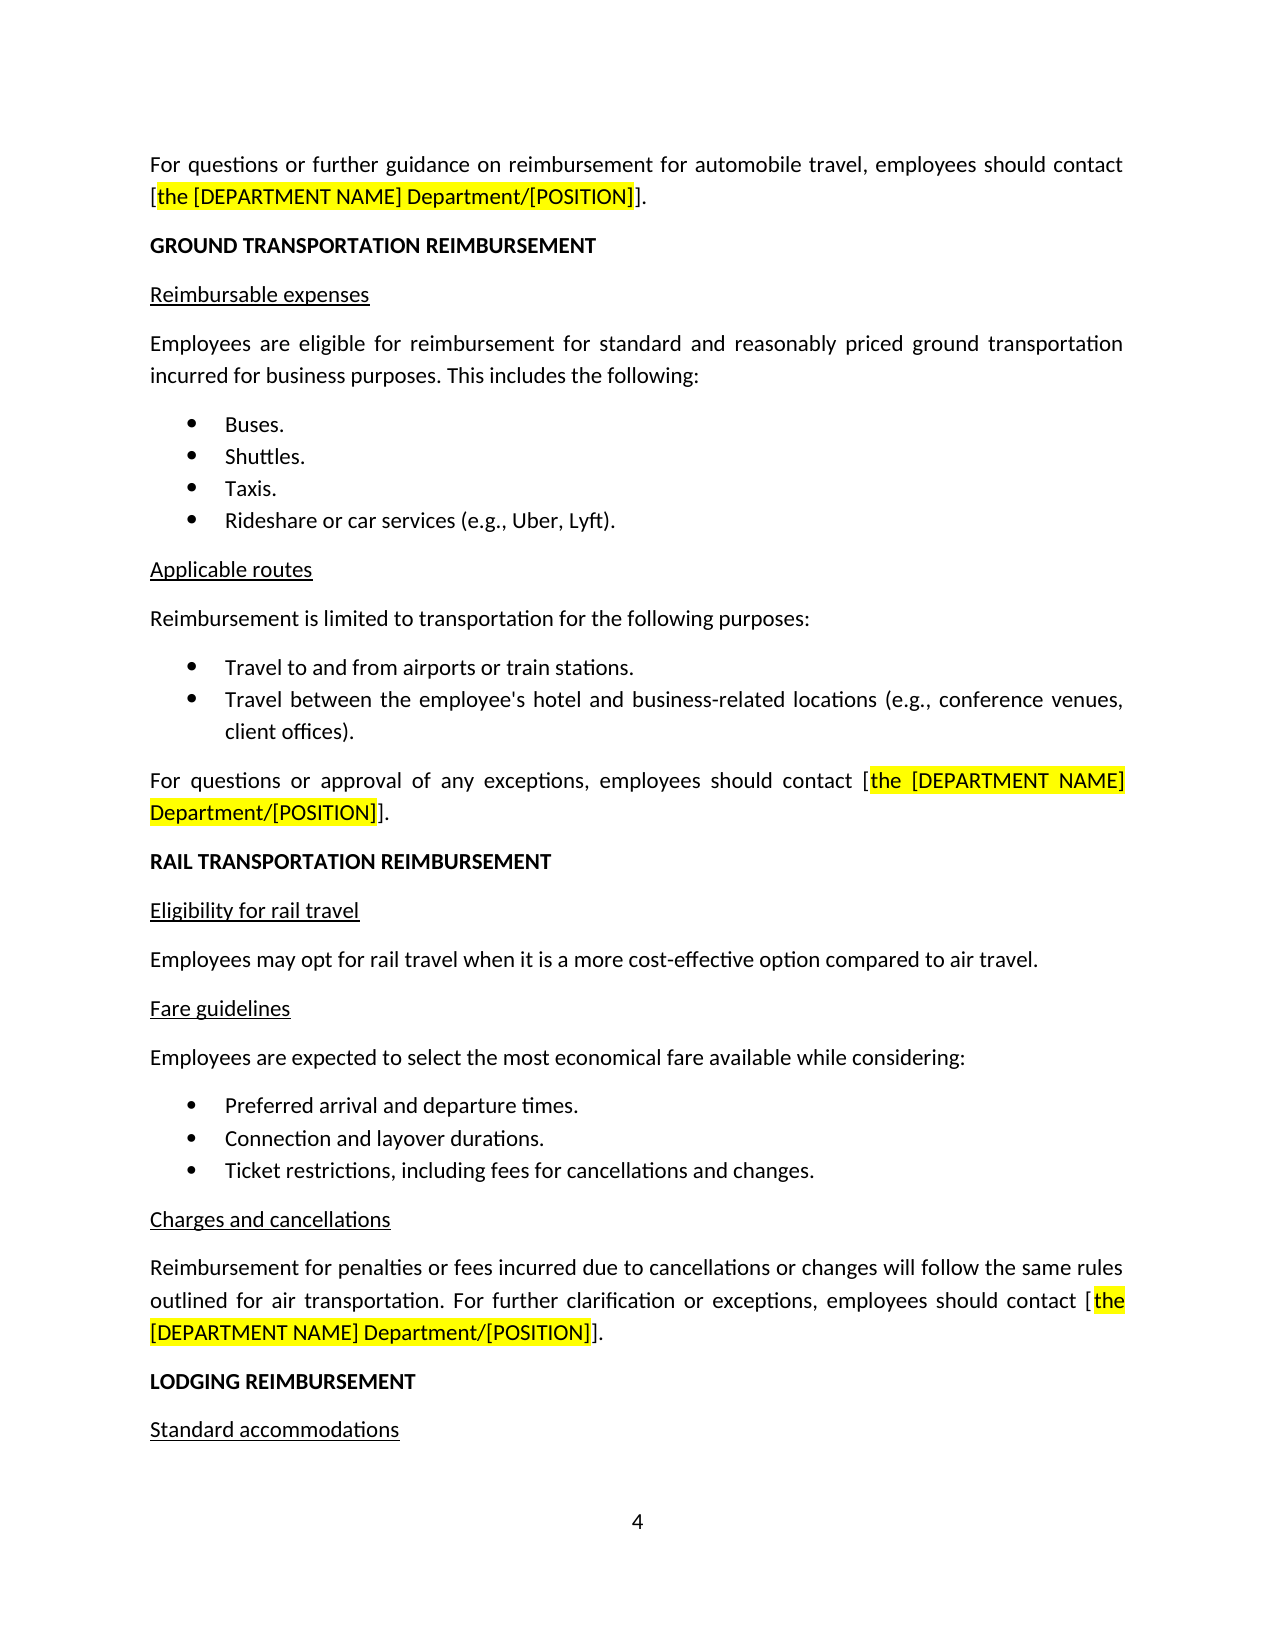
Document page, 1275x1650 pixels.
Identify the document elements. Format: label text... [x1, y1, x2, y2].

text GROUND TRANSPORTATION REIMBURSEMENT [150, 231, 1125, 259]
text Eligibility for rail travel [150, 896, 1125, 924]
list Rideshare or car services (e.g., Uber, Lyft). [187, 506, 1125, 534]
list Ticket restrictions, including fees for cancellations and changes. [187, 1156, 1125, 1184]
list Travel between the employee's hotel and business-related locations (e.g., conference venues, client offices). [187, 685, 1125, 745]
text Charges and cancellations [150, 1205, 1125, 1233]
list Taxis. [187, 474, 1125, 502]
text Employees are eligible for reimbursement for standard and reasonably priced ground transportation incurred for business purposes. This includes the following: [150, 329, 1125, 389]
list Shuttles. [187, 442, 1125, 470]
text LODGING REIMBURSEMENT [150, 1367, 1125, 1395]
list Buses. [187, 410, 1125, 438]
text For questions or approval of any exceptions, employees should contact [the [DEPARTMENT NAME] Department/[POSITION]]. [150, 766, 1125, 826]
text Applicable routes [150, 555, 1125, 583]
text Reimbursement for penalties or fees incurred due to cancellations or changes will follow the same rules outlined for air transportation. For further clarification or exceptions, employees should contact [the [DEPARTMENT NAME] Department/[POSITION]]. [150, 1253, 1125, 1346]
text Reimbursement is limited to transportation for the following purposes: [150, 604, 1125, 632]
text Fare guidelines [150, 994, 1125, 1022]
list Travel to and from airports or train stations. [187, 653, 1125, 681]
list Preferred arrival and departure times. [187, 1091, 1125, 1119]
text For questions or further guidance on reimbursement for automobile travel, employees should contact [the [DEPARTMENT NAME] Department/[POSITION]]. [150, 150, 1125, 210]
text Employees may opt for rail travel when it is a more cost-effective option compared to air travel. [150, 945, 1125, 973]
text Employees are expected to select the most economical fare available while considering: [150, 1043, 1125, 1071]
text RAIL TRANSPORTATION REIMBURSEMENT [150, 847, 1125, 875]
text Reimbursable expenses [150, 280, 1125, 308]
list Connection and layover durations. [187, 1124, 1125, 1152]
text Standard accommodations [150, 1416, 1125, 1444]
